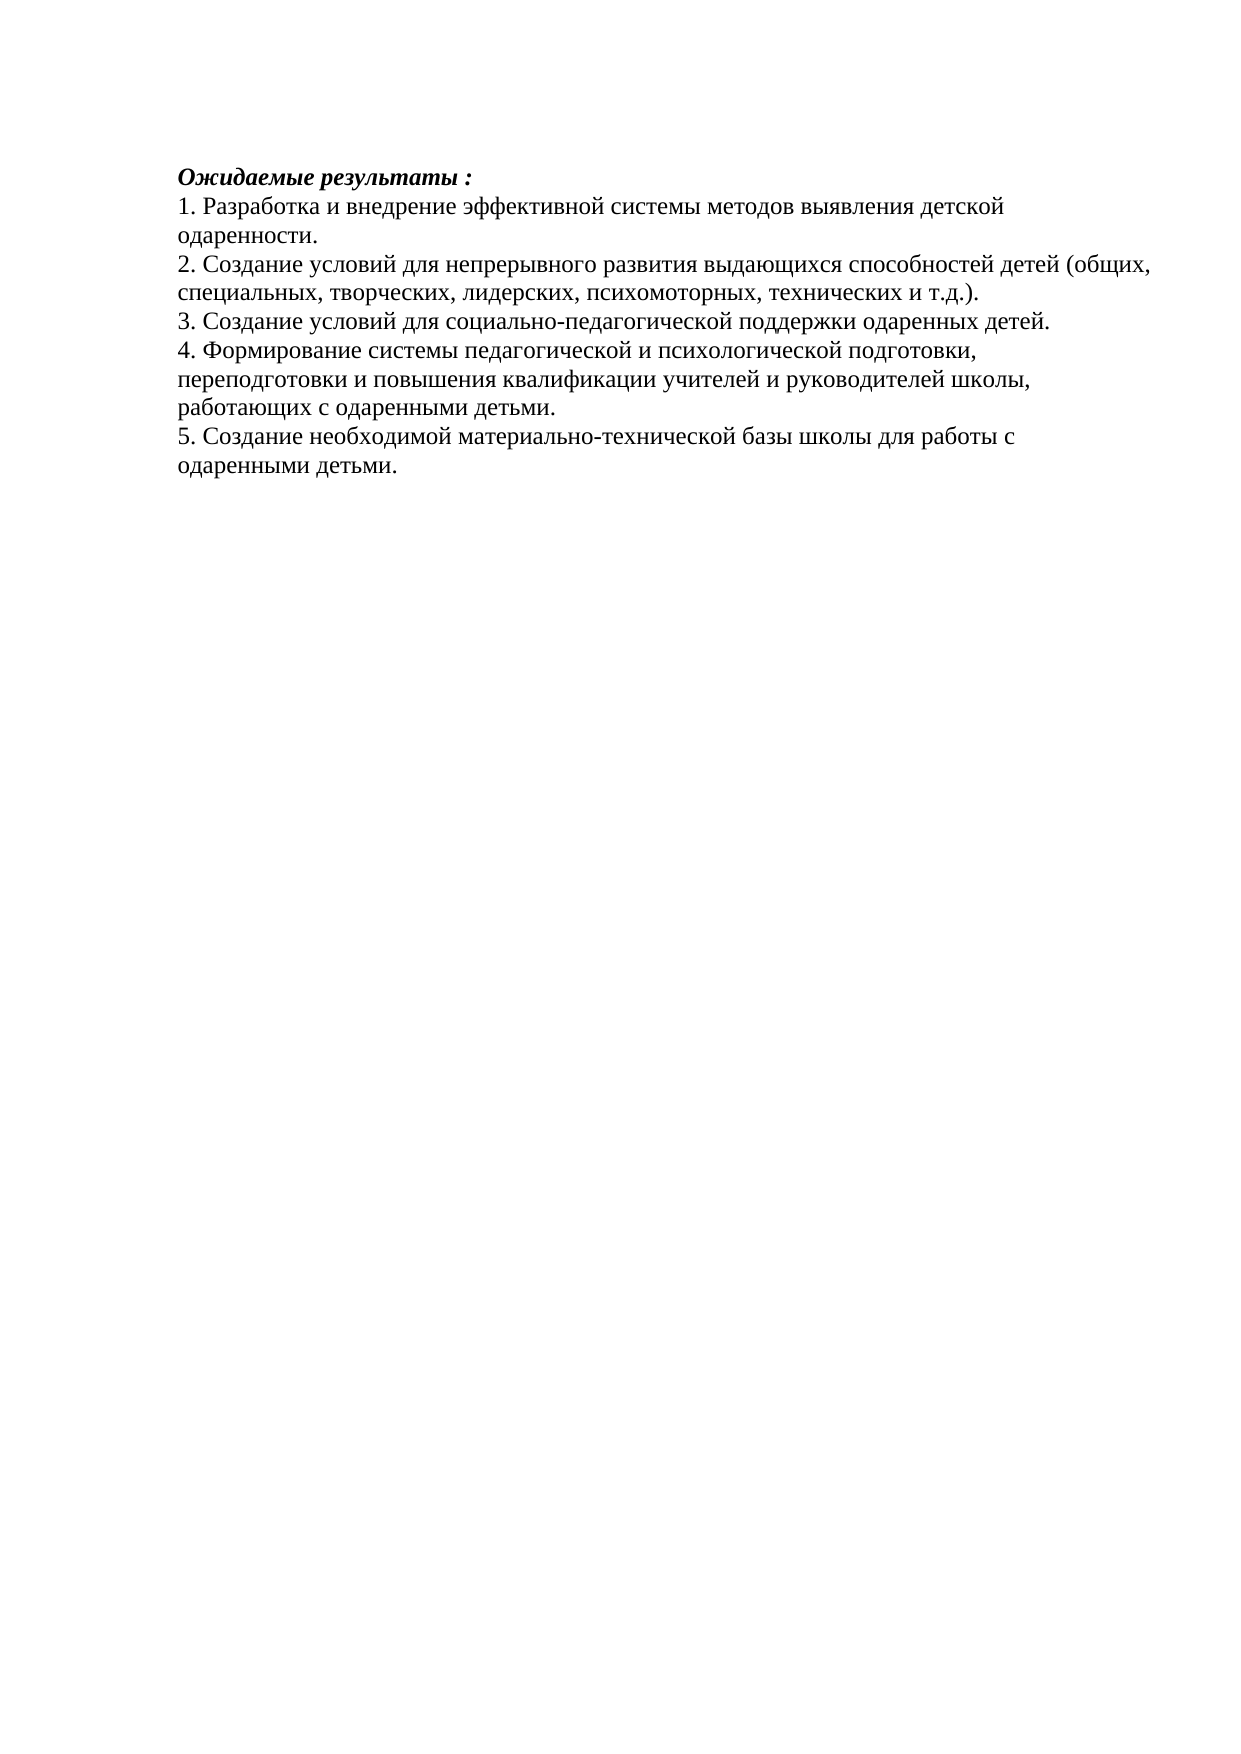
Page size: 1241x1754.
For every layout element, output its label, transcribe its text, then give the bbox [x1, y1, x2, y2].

text Ожидаемые результаты : 1. Разработка и внедрение эффективной системы методов выявления детской одаренности. 2. Создание условий для непрерывного развития выдающихся способностей детей (общих, специальных, творческих, лидерских, психомоторных, технических и т.д.). 3. Создание условий для социально-педагогической поддержки одаренных детей. 4. Формирование системы педагогической и психологической подготовки, переподготовки и повышения квалификации учителей и руководителей школы, работающих с одаренными детьми. 5. Создание необходимой материально-технической базы школы для работы с одаренными детьми. [177, 162, 1152, 479]
